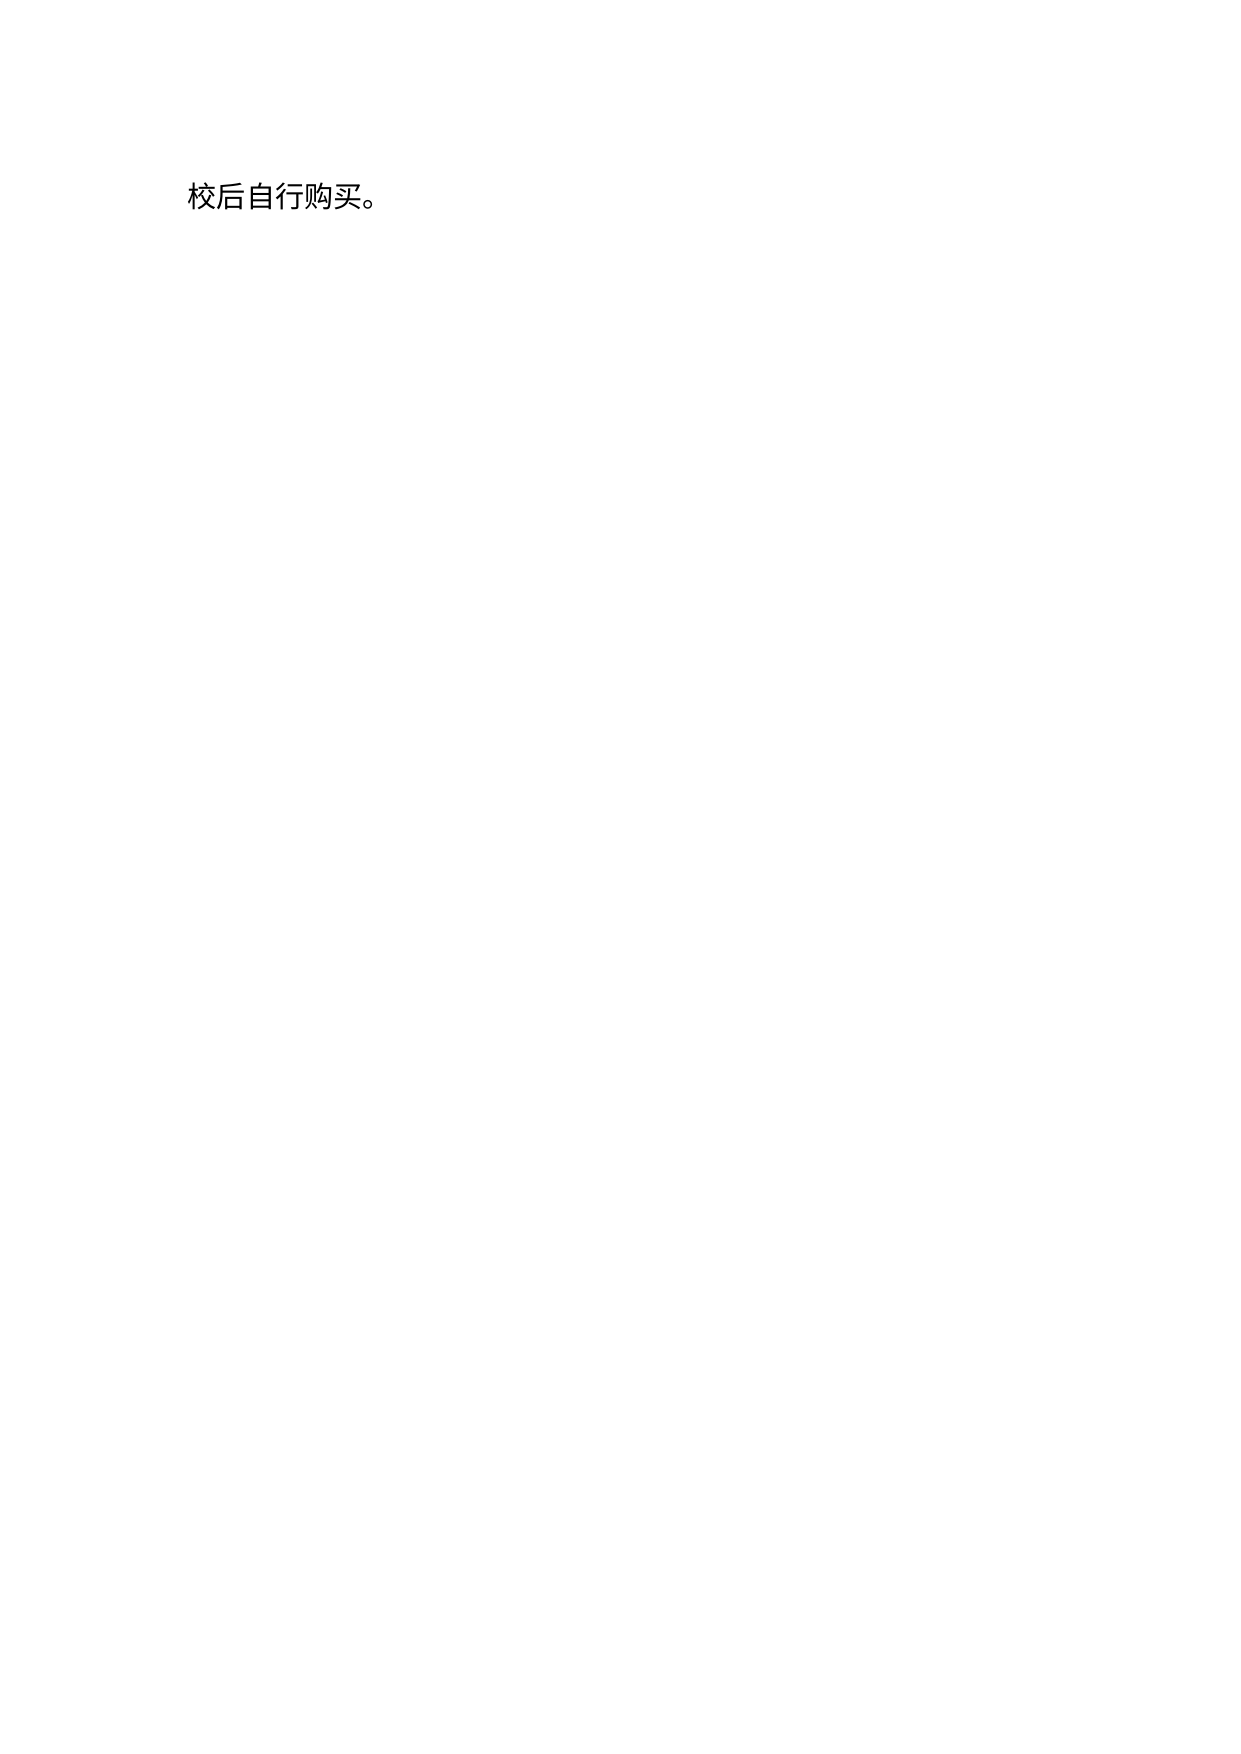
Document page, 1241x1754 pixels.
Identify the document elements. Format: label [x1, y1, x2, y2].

text [187, 162, 1053, 227]
